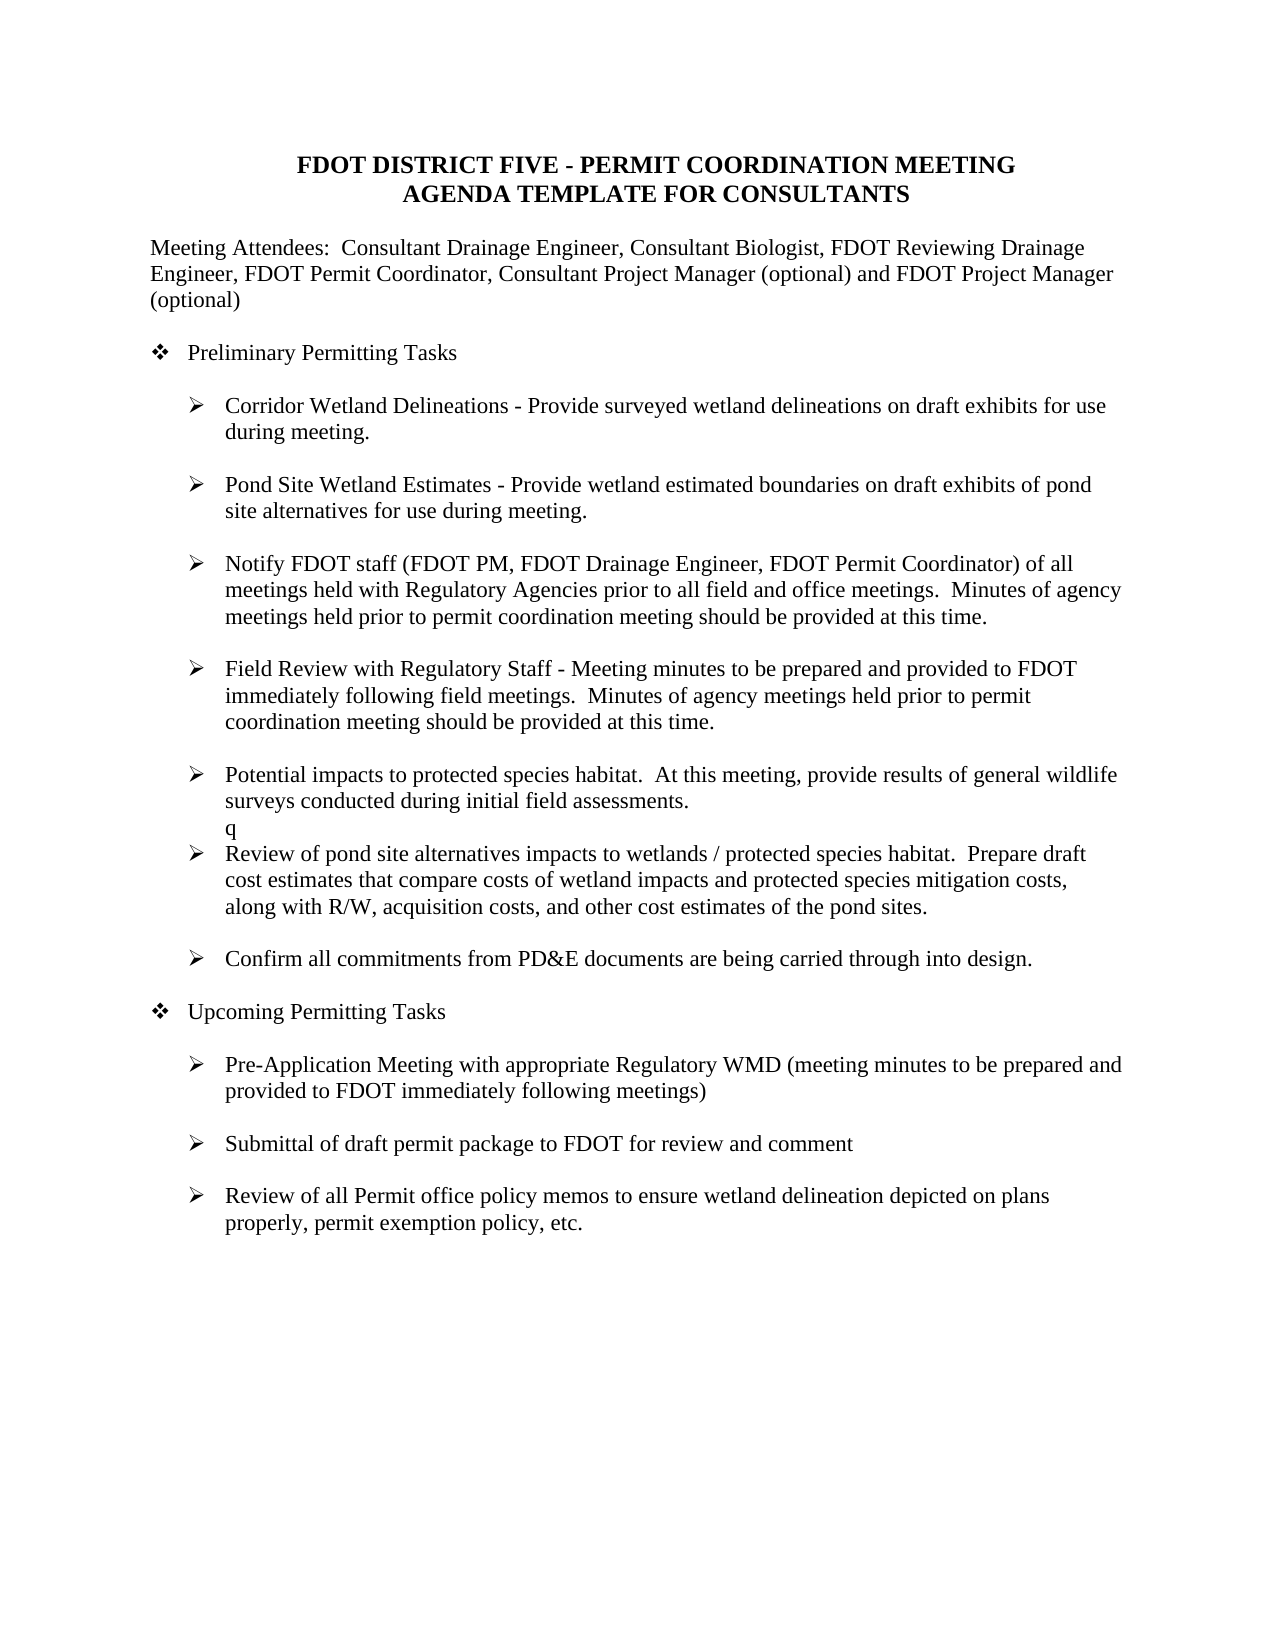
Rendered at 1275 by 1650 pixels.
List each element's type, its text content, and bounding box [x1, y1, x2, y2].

list Review of all Permit office policy memos to ensure wetland delineation depicted on plans properly, permit exemption policy, etc. [187, 1183, 1125, 1235]
list Submittal of draft permit package to FDOT for review and comment [187, 1130, 1125, 1156]
list Confirm all commitments from PD&E documents are being carried through into design. [187, 945, 1125, 972]
list Potential impacts to protected species habitat. At this meeting, provide results of general wildlife surveys conducted during initial field assessments. [187, 761, 1125, 814]
list q [225, 814, 1125, 840]
list Pond Site Wetland Estimates - Provide wetland estimated boundaries on draft exhibits of pond site alternatives for use during meeting. [187, 471, 1125, 524]
list Notify FDOT staff (FDOT PM, FDOT Drainage Engineer, FDOT Permit Coordinator) of all meetings held with Regulatory Agencies prior to all field and office meetings. Minutes of agency meetings held prior to permit coordination meeting should be provided at this time. [187, 550, 1125, 629]
list Review of pond site alternatives impacts to wetlands / protected species habitat. Prepare draft cost estimates that compare costs of wetland impacts and protected species mitigation costs, along with R/W, acquisition costs, and other cost estimates of the pond sites. [187, 840, 1125, 919]
text Meeting Attendees: Consultant Drainage Engineer, Consultant Biologist, FDOT Reviewing Drainage Engineer, FDOT Permit Coordinator, Consultant Project Manager (optional) and FDOT Project Manager (optional) [150, 234, 1125, 313]
list Upcoming Permitting Tasks [150, 998, 1125, 1024]
list FDOT DISTRICT FIVE - PERMIT COORDINATION MEETING [187, 150, 1125, 179]
list Field Review with Regulatory Staff - Meeting minutes to be prepared and provided to FDOT immediately following field meetings. Minutes of agency meetings held prior to permit coordination meeting should be provided at this time. [187, 656, 1125, 734]
list Preliminary Permitting Tasks [150, 339, 1125, 366]
list Pre-Application Meeting with appropriate Regulatory WMD (meeting minutes to be prepared and provided to FDOT immediately following meetings) [187, 1051, 1125, 1103]
list Corridor Wetland Delineations - Provide surveyed wetland delineations on draft exhibits for use during meeting. [187, 392, 1125, 445]
list AGENDA TEMPLATE FOR CONSULTANTS [187, 179, 1125, 207]
